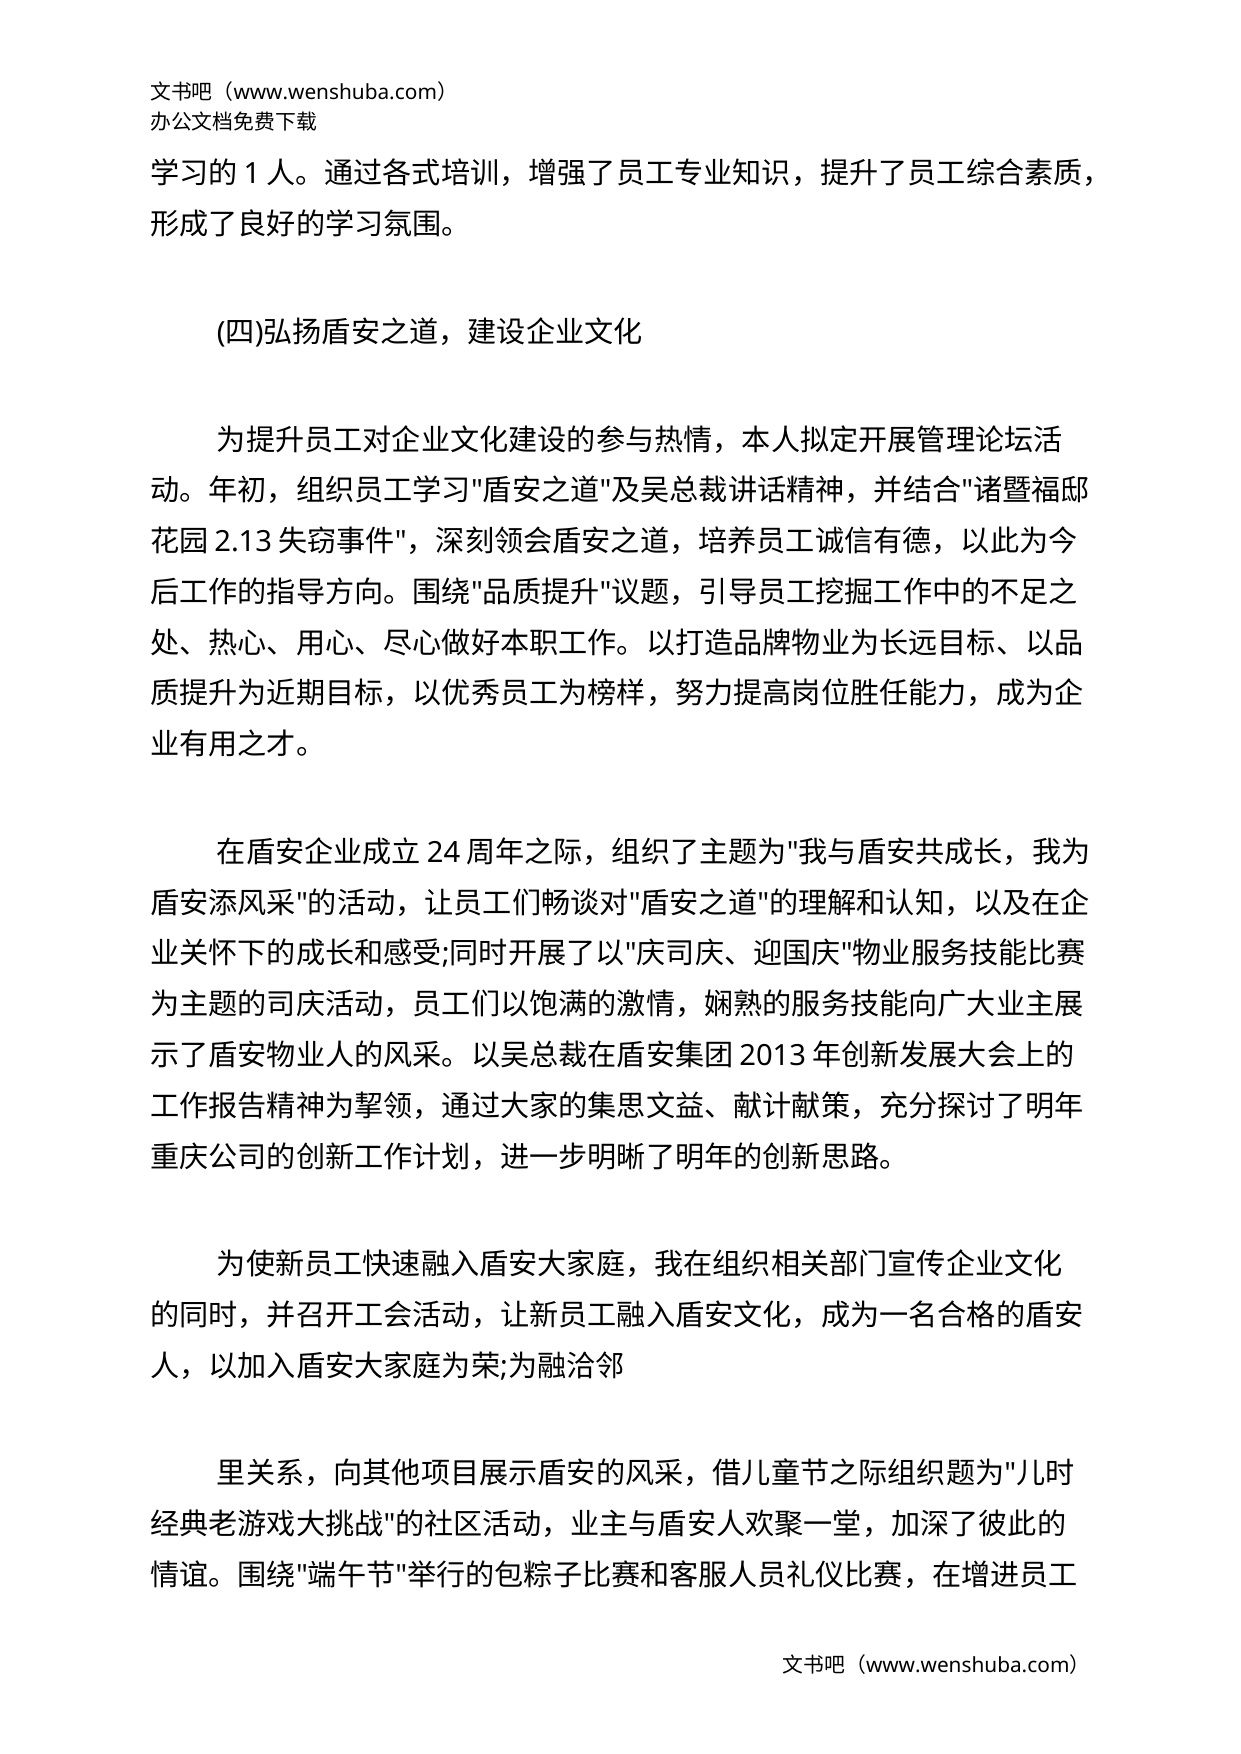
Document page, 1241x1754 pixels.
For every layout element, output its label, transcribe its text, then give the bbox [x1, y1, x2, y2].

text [150, 150, 1090, 243]
text (四)弘扬盾安之道，建设企业文化 [150, 308, 1090, 351]
text 为提升员工对企业文化建设的参与热情，本人拟定开展管理论坛活动。年初，组织员工学习"盾安之道"及吴总裁讲话精神，并结合"诸暨福邸花园2.13失窃事件"，深刻领会盾安之道，培养员工诚信有德，以此为今后工作的指导方向。围绕"品质提升"议题，引导员工挖掘工作中的不足之处、热心、用心、尽心做好本职工作。以打造品牌物业为长远目标、以品质提升为近期目标，以优秀员工为榜样，努力提高岗位胜任能力，成为企业有用之才。 [150, 416, 1090, 763]
text 为使新员工快速融入盾安大家庭，我在组织相关部门宣传企业文化的同时，并召开工会活动，让新员工融入盾安文化，成为一名合格的盾安人，以加入盾安大家庭为荣;为融洽邻 [150, 1241, 1090, 1385]
text 在盾安企业成立24周年之际，组织了主题为"我与盾安共成长，我为盾安添风采"的活动，让员工们畅谈对"盾安之道"的理解和认知，以及在企业关怀下的成长和感受;同时开展了以"庆司庆、迎国庆"物业服务技能比赛为主题的司庆活动，员工们以饱满的激情，娴熟的服务技能向广大业主展示了盾安物业人的风采。以吴总裁在盾安集团2013年创新发展大会上的工作报告精神为挈领，通过大家的集思文益、献计献策，充分探讨了明年重庆公司的创新工作计划，进一步明晰了明年的创新思路。 [150, 828, 1090, 1176]
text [150, 1450, 1090, 1594]
